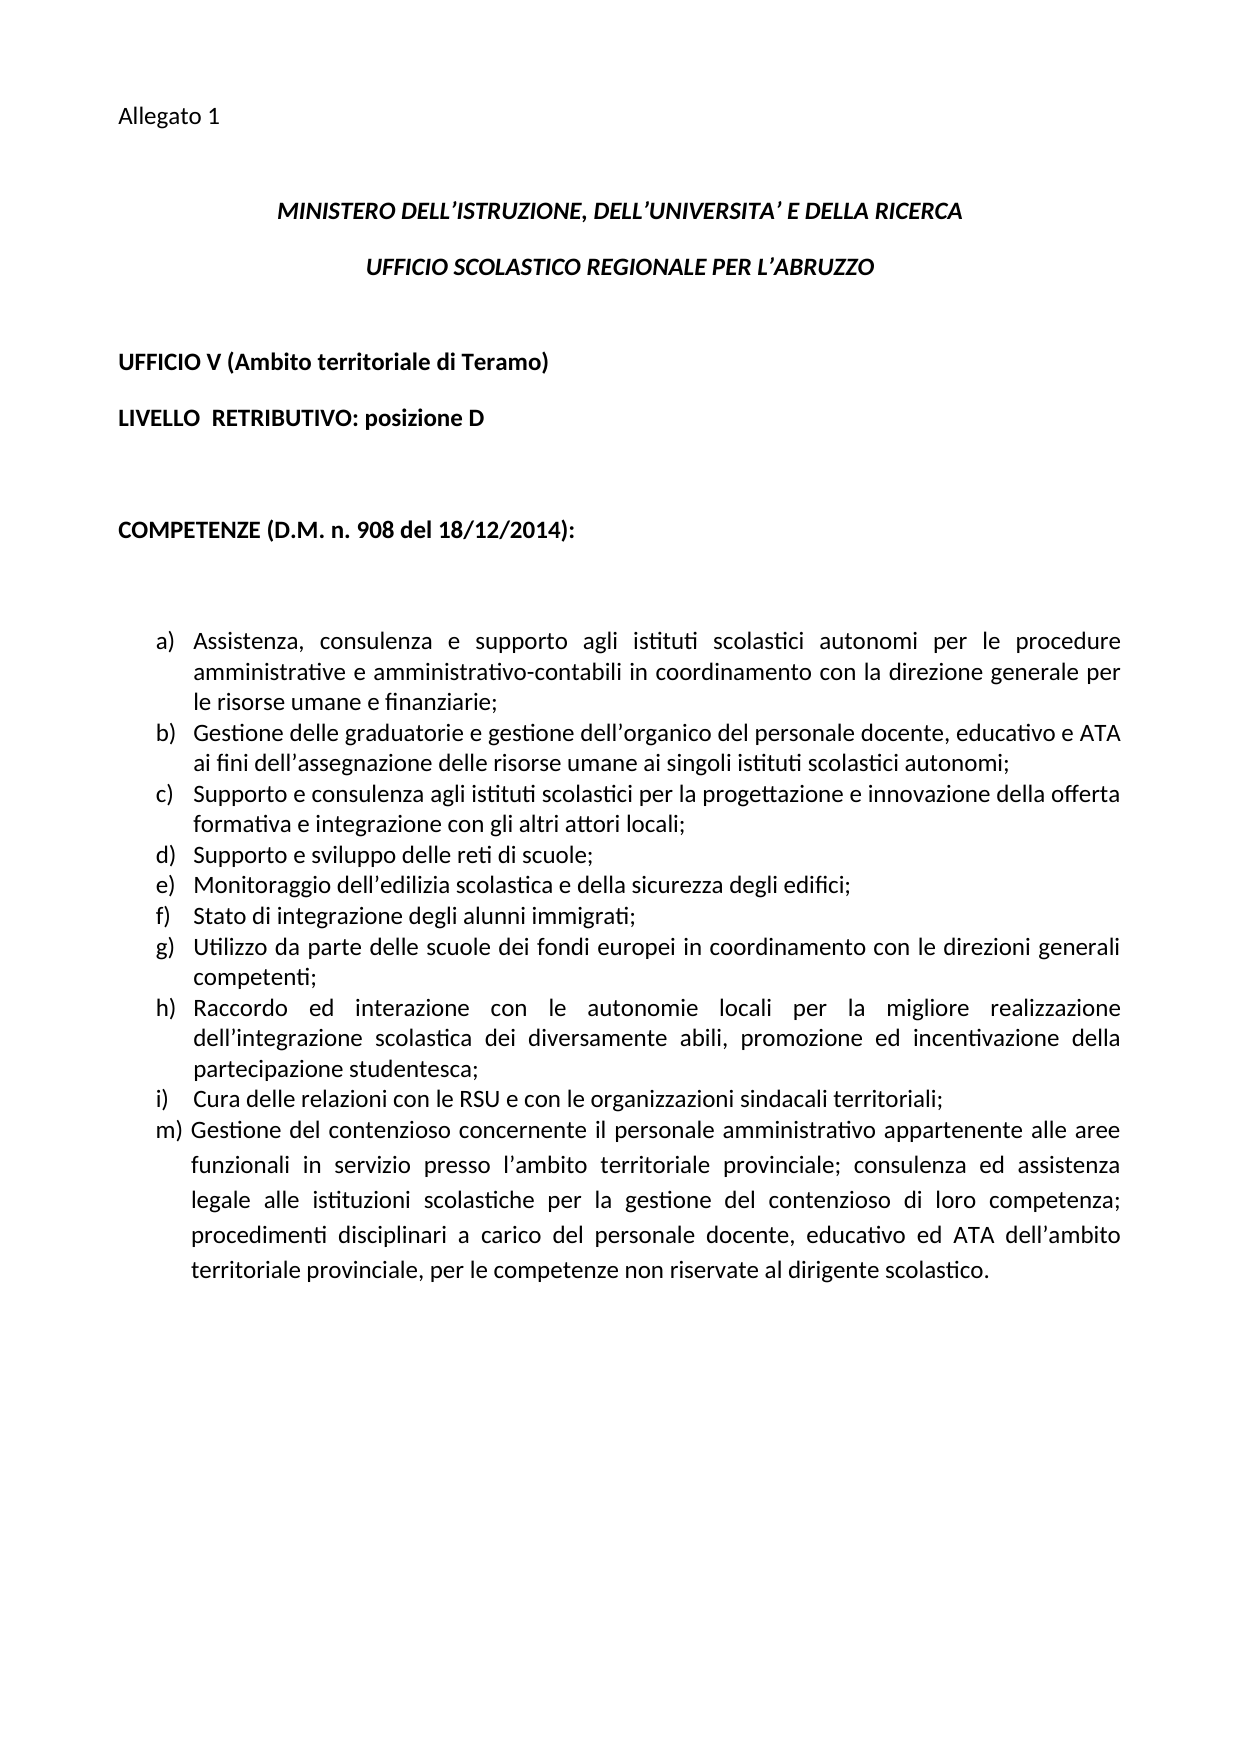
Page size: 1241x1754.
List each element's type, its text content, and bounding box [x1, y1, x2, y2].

text LIVELLO RETRIBUTIVO: posizione D [118, 402, 1122, 433]
text UFFICIO V (Ambito territoriale di Teramo) [118, 346, 1122, 377]
list Assistenza, consulenza e supporto agli istituti scolastici autonomi per le procedure amministrative e amministrativo-contabili in coordinamento con la direzione generale per le risorse umane e finanziarie; [156, 625, 1122, 717]
list Cura delle relazioni con le RSU e con le organizzazioni sindacali territoriali; [156, 1083, 1122, 1114]
list Monitoraggio dell’edilizia scolastica e della sicurezza degli edifici; [156, 869, 1122, 900]
list Utilizzo da parte delle scuole dei fondi europei in coordinamento con le direzioni generali competenti; [156, 931, 1122, 992]
list Gestione delle graduatorie e gestione dell’organico del personale docente, educativo e ATA ai fini dell’assegnazione delle risorse umane ai singoli istituti scolastici autonomi; [156, 717, 1122, 778]
text Allegato 1 [118, 100, 1122, 131]
text COMPETENZE (D.M. n. 908 del 18/12/2014): [118, 514, 1122, 544]
text m) Gestione del contenzioso concernente il personale amministrativo appartenente alle aree funzionali in servizio presso l’ambito territoriale provinciale; consulenza ed assistenza legale alle istituzioni scolastiche per la gestione del contenzioso di loro competenza; procedimenti disciplinari a carico del personale docente, educativo ed ATA dell’ambito territoriale provinciale, per le competenze non riservate al dirigente scolastico. [155, 1114, 1122, 1284]
list Supporto e sviluppo delle reti di scuole; [156, 839, 1122, 869]
text UFFICIO SCOLASTICO REGIONALE PER L’ABRUZZO [118, 251, 1122, 282]
list Stato di integrazione degli alunni immigrati; [156, 900, 1122, 931]
list Supporto e consulenza agli istituti scolastici per la progettazione e innovazione della offerta formativa e integrazione con gli altri attori locali; [156, 778, 1122, 839]
list Raccordo ed interazione con le autonomie locali per la migliore realizzazione dell’integrazione scolastica dei diversamente abili, promozione ed incentivazione della partecipazione studentesca; [156, 992, 1122, 1083]
text MINISTERO DELL’ISTRUZIONE, DELL’UNIVERSITA’ E DELLA RICERCA [118, 195, 1122, 226]
